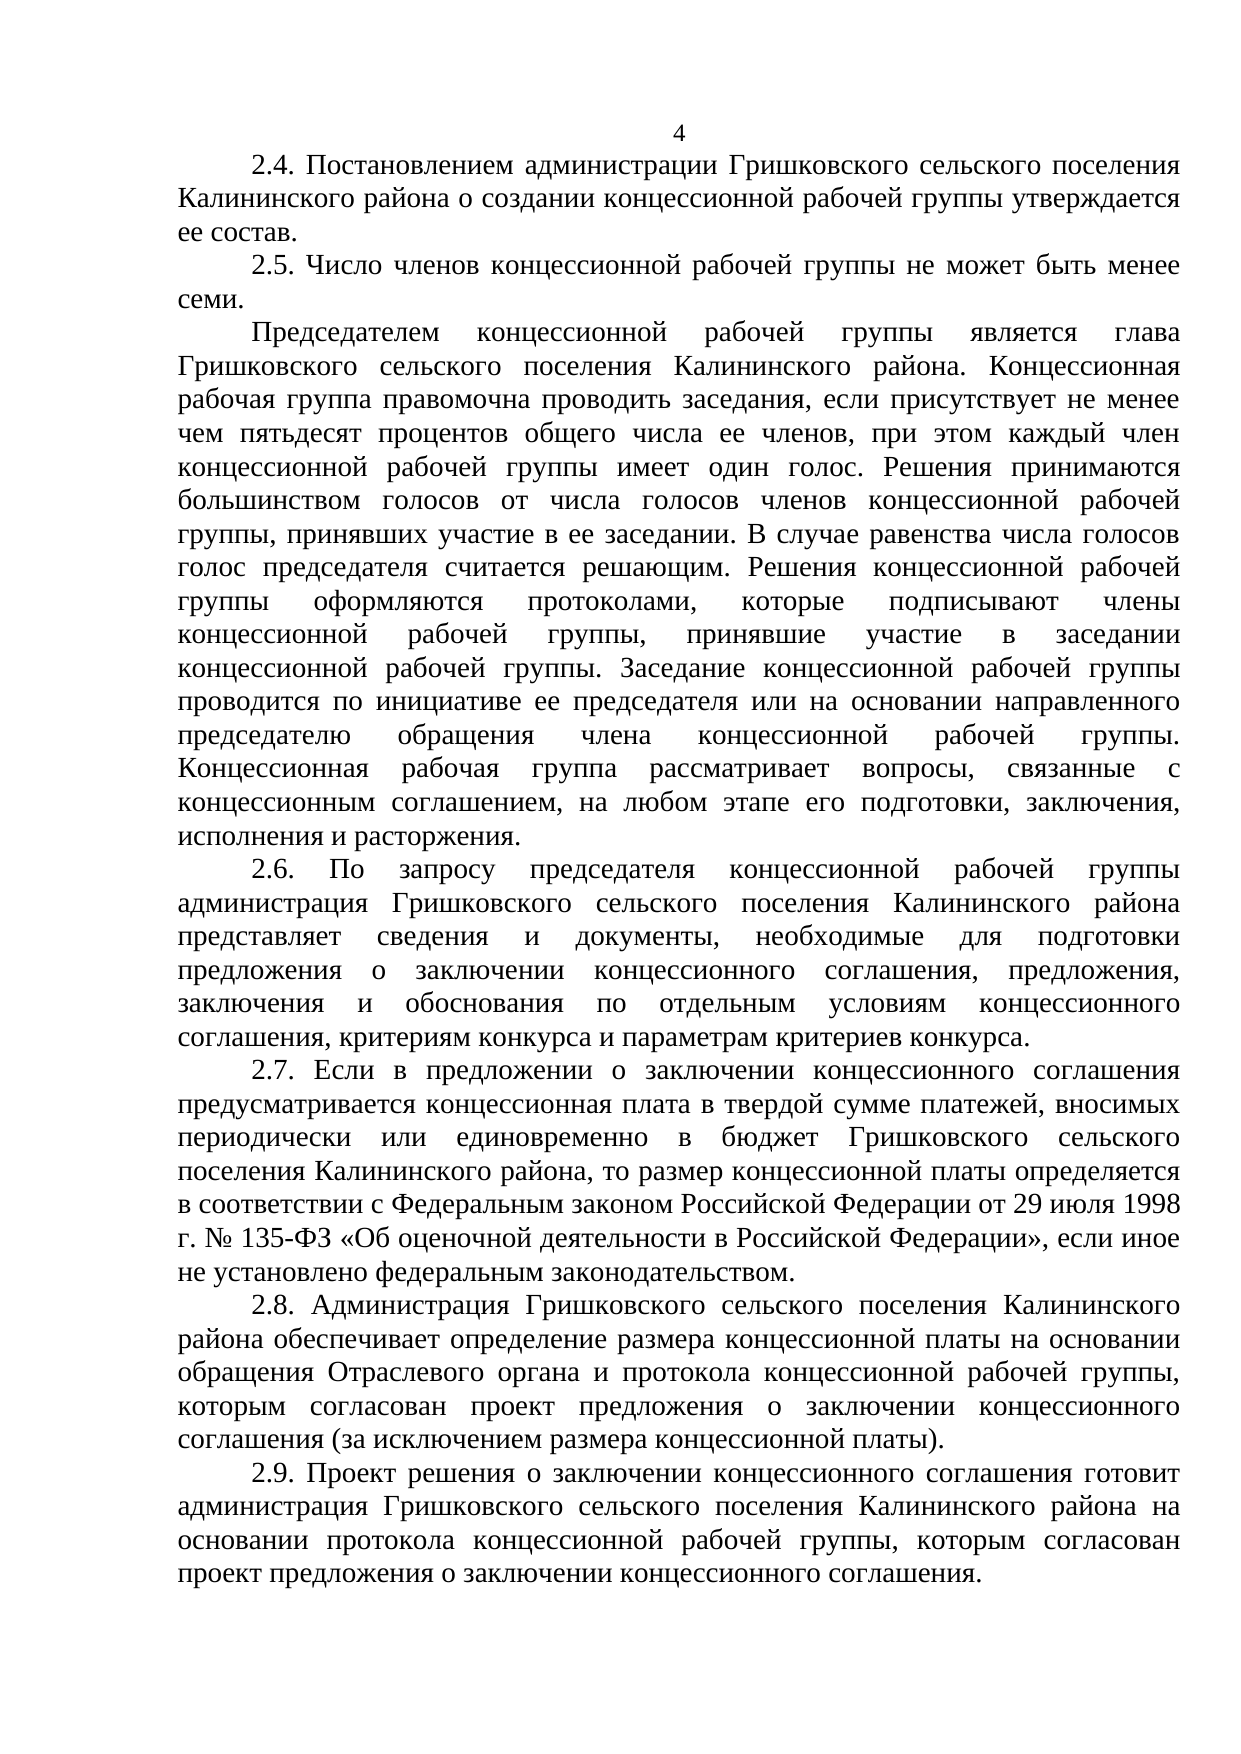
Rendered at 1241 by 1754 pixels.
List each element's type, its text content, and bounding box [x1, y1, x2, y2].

text 2.9. Проект решения о заключении концессионного соглашения готовит администрация Гришковского сельского поселения Калининского района на основании протокола концессионной рабочей группы, которым согласован проект предложения о заключении концессионного соглашения. [177, 1455, 1181, 1589]
text 2.5. Число членов концессионной рабочей группы не может быть менее семи. [177, 247, 1181, 314]
text 4 [177, 118, 1181, 147]
text 2.6. По запросу председателя концессионной рабочей группы администрация Гришковского сельского поселения Калининского района представляет сведения и документы, необходимые для подготовки предложения о заключении концессионного соглашения, предложения, заключения и обоснования по отдельным условиям концессионного соглашения, критериям конкурса и параметрам критериев конкурса. [177, 851, 1181, 1052]
text 2.7. Если в предложении о заключении концессионного соглашения предусматривается концессионная плата в твердой сумме платежей, вносимых периодически или единовременно в бюджет Гришковского сельского поселения Калининского района, то размер концессионной платы определяется в соответствии с Федеральным законом Российской Федерации от 29 июля 1998 г. № 135-ФЗ «Об оценочной деятельности в Российской Федерации», если иное не установлено федеральным законодательством. [177, 1052, 1181, 1287]
text 2.8. Администрация Гришковского сельского поселения Калининского района обеспечивает определение размера концессионной платы на основании обращения Отраслевого органа и протокола концессионной рабочей группы, которым согласован проект предложения о заключении концессионного соглашения (за исключением размера концессионной платы). [177, 1287, 1181, 1455]
text 2.4. Постановлением администрации Гришковского сельского поселения Калининского района о создании концессионной рабочей группы утверждается ее состав. [177, 147, 1181, 247]
text Председателем концессионной рабочей группы является глава Гришковского сельского поселения Калининского района. Концессионная рабочая группа правомочна проводить заседания, если присутствует не менее чем пятьдесят процентов общего числа ее членов, при этом каждый член концессионной рабочей группы имеет один голос. Решения принимаются большинством голосов от числа голосов членов концессионной рабочей группы, принявших участие в ее заседании. В случае равенства числа голосов голос председателя считается решающим. Решения концессионной рабочей группы оформляются протоколами, которые подписывают члены концессионной рабочей группы, принявшие участие в заседании концессионной рабочей группы. Заседание концессионной рабочей группы проводится по инициативе ее председателя или на основании направленного председателю обращения члена концессионной рабочей группы. Концессионная рабочая группа рассматривает вопросы, связанные с концессионным соглашением, на любом этапе его подготовки, заключения, исполнения и расторжения. [177, 314, 1181, 851]
